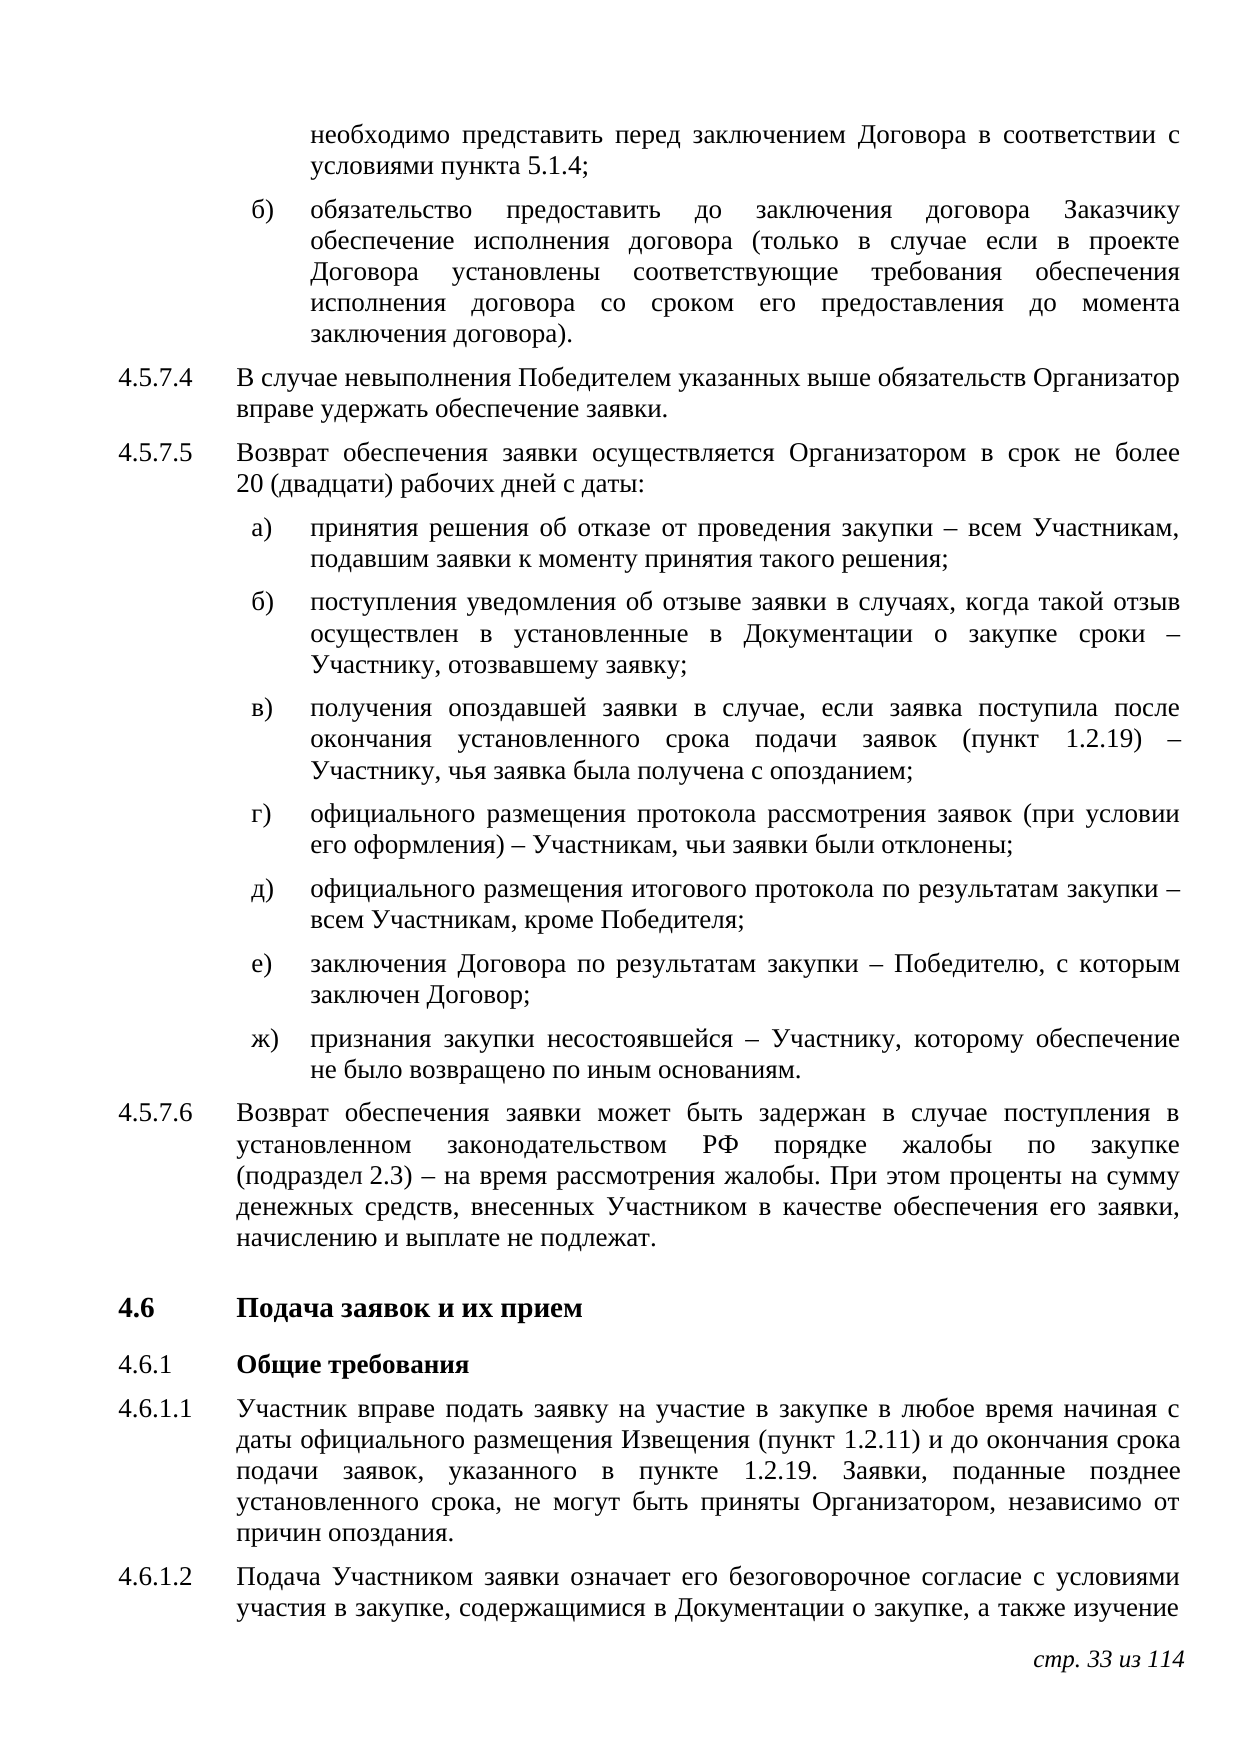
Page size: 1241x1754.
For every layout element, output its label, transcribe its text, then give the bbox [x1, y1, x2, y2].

list Участник вправе подать заявку на участие в закупке в любое время начиная с даты официального размещения Извещения (пункт 1.2.11) и до окончания срока подачи заявок, указанного в пункте 1.2.19. Заявки, поданные позднее установленного срока, не могут быть приняты Организатором, независимо от причин опоздания. [118, 1392, 1181, 1548]
text Общие требования [118, 1348, 1181, 1379]
text признания закупки несостоявшейся – Участнику, которому обеспечение не было возвращено по иным основаниям. [251, 1022, 1181, 1084]
text обязательство предоставить до заключения договора Заказчику обеспечение исполнения договора (только в случае если в проекте Договора установлены соответствующие требования обеспечения исполнения договора со сроком его предоставления до момента заключения договора). [251, 193, 1181, 349]
text Возврат обеспечения заявки может быть задержан в случае поступления в установленном законодательством РФ порядке жалобы по закупке (подраздел 2.3) – на время рассмотрения жалобы. При этом проценты на сумму денежных средств, внесенных Участником в качестве обеспечения его заявки, начислению и выплате не подлежат. [118, 1097, 1181, 1252]
text официального размещения итогового протокола по результатам закупки – всем Участникам, кроме Победителя; [251, 872, 1181, 934]
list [118, 1560, 1181, 1622]
subtitle Подача заявок и их прием [118, 1290, 1181, 1323]
text принятия решения об отказе от проведения закупки – всем Участникам, подавшим заявки к моменту принятия такого решения; [251, 511, 1181, 573]
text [251, 118, 1181, 180]
text поступления уведомления об отзыве заявки в случаях, когда такой отзыв осуществлен в установленные в Документации о закупке сроки – Участнику, отозвавшему заявку; [251, 586, 1181, 679]
text официального размещения протокола рассмотрения заявок (при условии его оформления) – Участникам, чьи заявки были отклонены; [251, 797, 1181, 860]
text заключения Договора по результатам закупки – Победителю, с которым заключен Договор; [251, 947, 1181, 1009]
text Возврат обеспечения заявки осуществляется Организатором в срок не более 20 (двадцати) рабочих дней с даты: [118, 436, 1181, 498]
text В случае невыполнения Победителем указанных выше обязательств Организатор вправе удержать обеспечение заявки. [118, 361, 1181, 423]
text получения опоздавшей заявки в случае, если заявка поступила после окончания установленного срока подачи заявок (пункт 1.2.19) – Участнику, чья заявка была получена с опозданием; [251, 691, 1181, 785]
